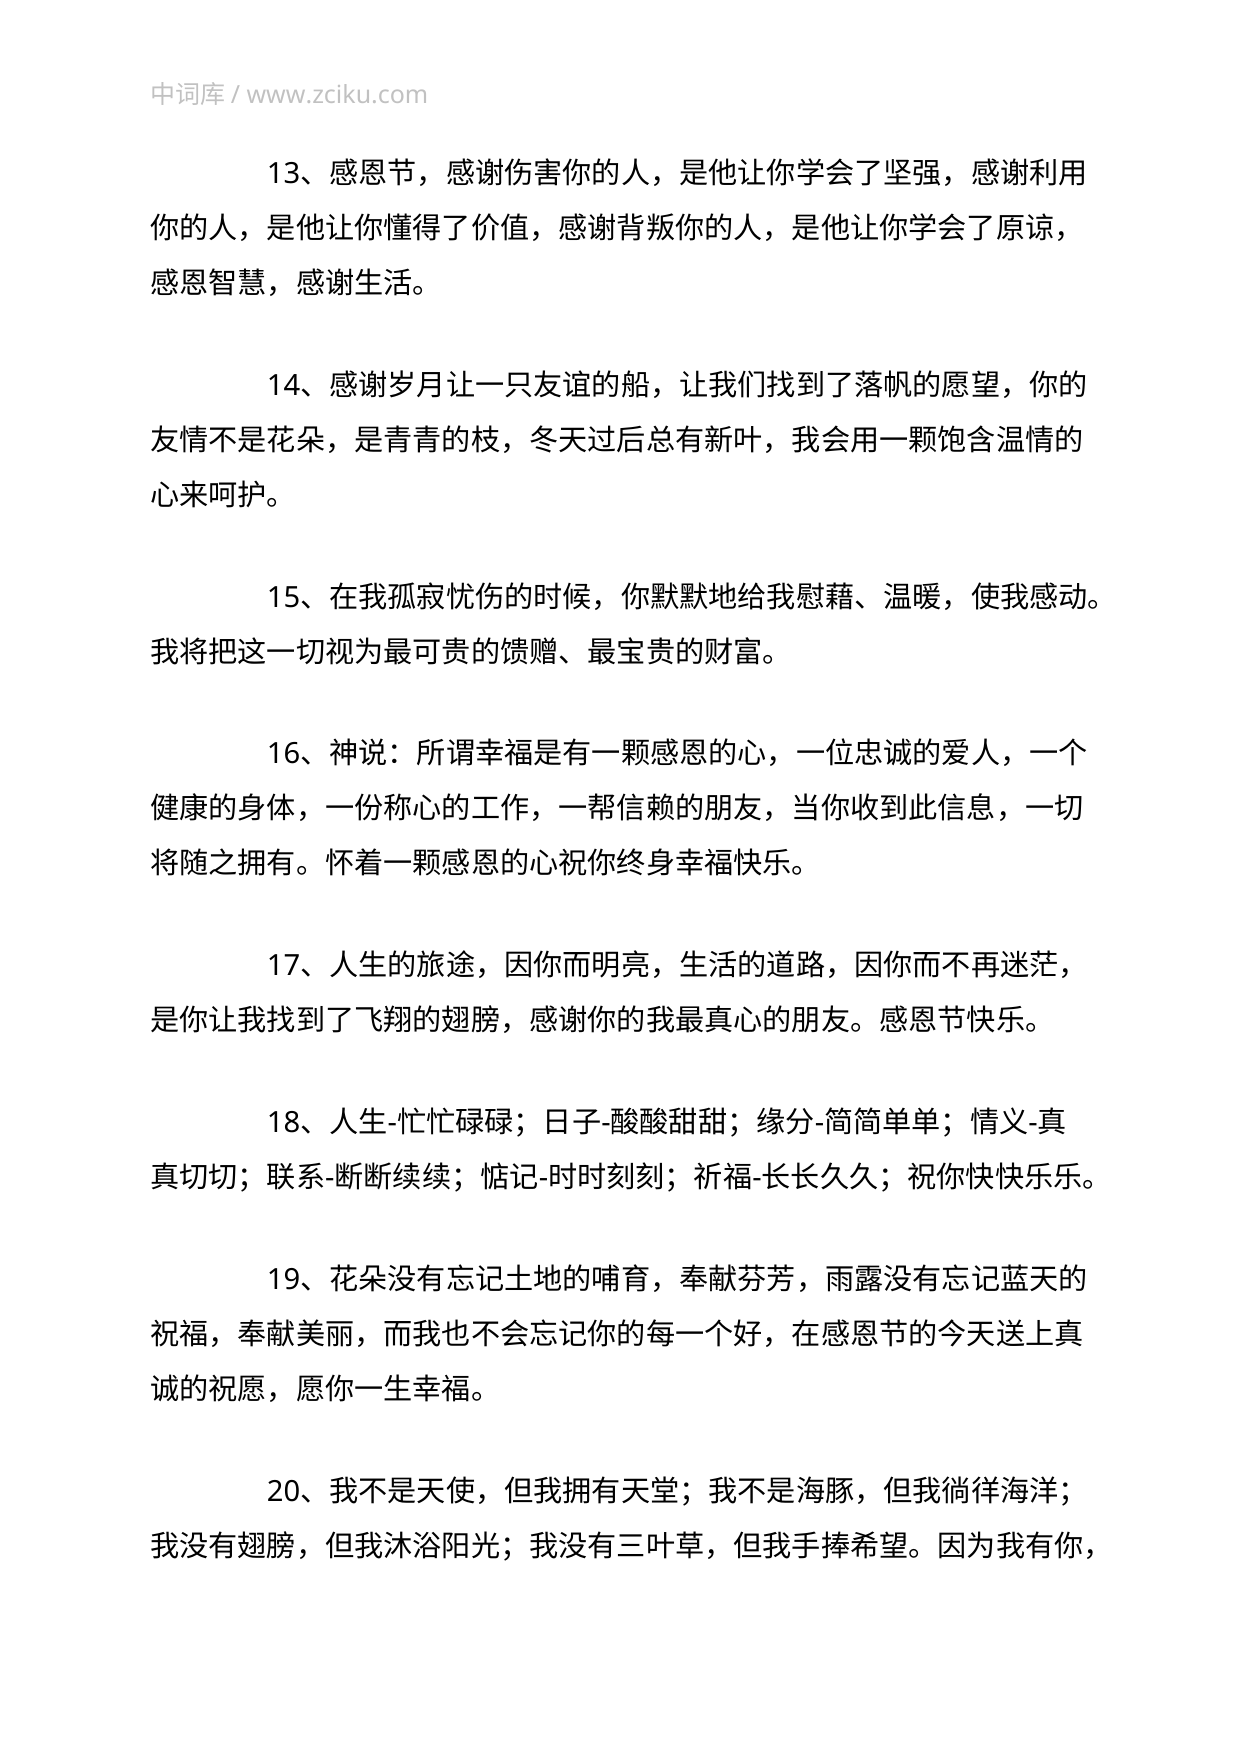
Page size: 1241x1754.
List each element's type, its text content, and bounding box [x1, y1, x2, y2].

text 16、神说：所谓幸福是有一颗感恩的心，一位忠诚的爱人，一个健康的身体，一份称心的工作，一帮信赖的朋友，当你收到此信息，一切将随之拥有。怀着一颗感恩的心祝你终身幸福快乐。 [150, 730, 1090, 882]
text 17、人生的旅途，因你而明亮，生活的道路，因你而不再迷茫，是你让我找到了飞翔的翅膀，感谢你的我最真心的朋友。感恩节快乐。 [150, 942, 1090, 1039]
text 14、感谢岁月让一只友谊的船，让我们找到了落帆的愿望，你的友情不是花朵，是青青的枝，冬天过后总有新叶，我会用一颗饱含温情的心来呵护。 [150, 362, 1090, 514]
text 15、在我孤寂忧伤的时候，你默默地给我慰藉、温暖，使我感动。我将把这一切视为最可贵的馈赠、最宝贵的财富。 [150, 573, 1090, 671]
text 13、感恩节，感谢伤害你的人，是他让你学会了坚强，感谢利用你的人，是他让你懂得了价值，感谢背叛你的人，是他让你学会了原谅，感恩智慧，感谢生活。 [150, 150, 1090, 302]
text 19、花朵没有忘记土地的哺育，奉献芬芳，雨露没有忘记蓝天的祝福，奉献美丽，而我也不会忘记你的每一个好，在感恩节的今天送上真诚的祝愿，愿你一生幸福。 [150, 1256, 1090, 1408]
text 18、人生-忙忙碌碌；日子-酸酸甜甜；缘分-简简单单；情义-真真切切；联系-断断续续；惦记-时时刻刻；祈福-长长久久；祝你快快乐乐。 [150, 1098, 1090, 1196]
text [150, 1467, 1090, 1564]
